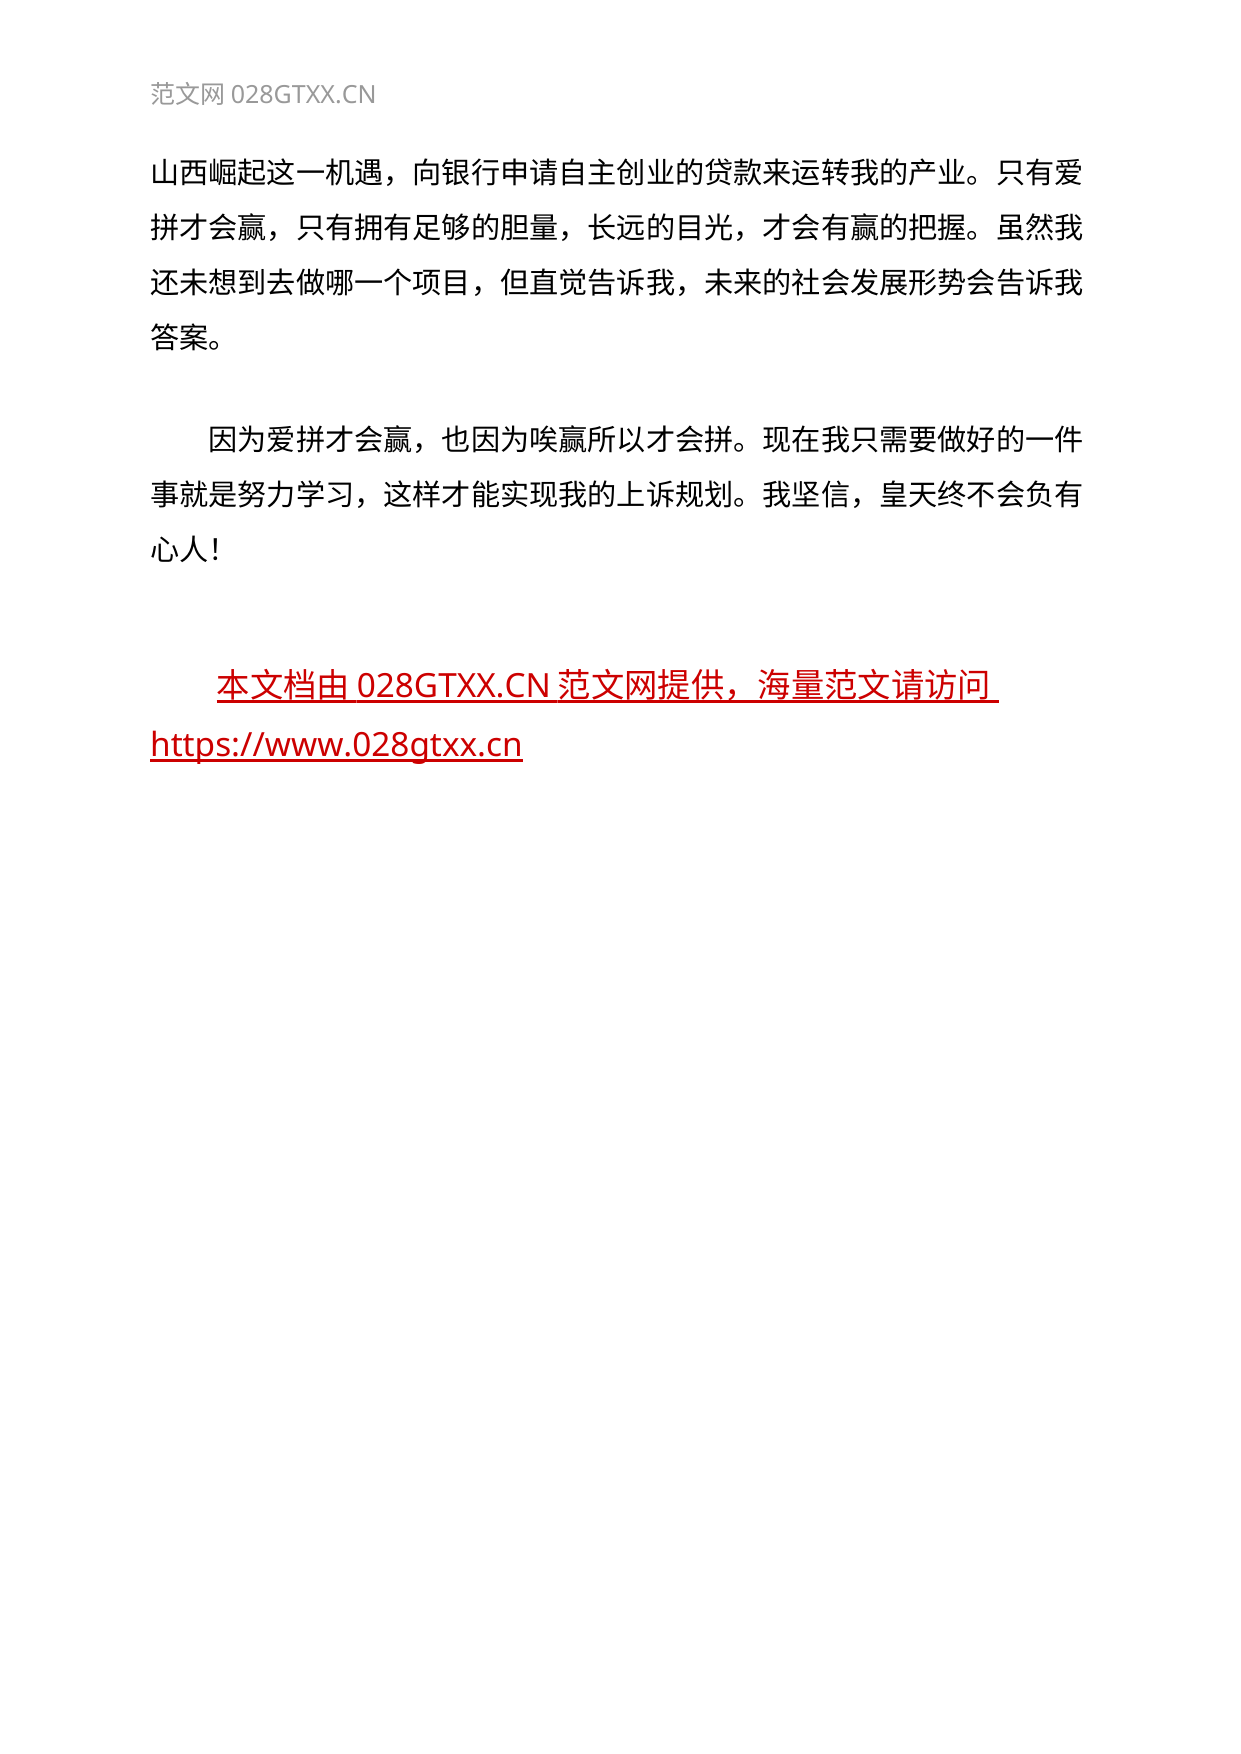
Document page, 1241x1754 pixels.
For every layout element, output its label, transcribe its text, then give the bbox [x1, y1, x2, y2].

text 因为爱拼才会赢，也因为唉赢所以才会拼。现在我只需要做好的一件事就是努力学习，这样才能实现我的上诉规划。我坚信，皇天终不会负有心人！ [150, 416, 1090, 568]
text 本文档由028GTXX.CN范文网提供，海量范文请访问 https://www.028gtxx.cn [150, 659, 1090, 767]
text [150, 150, 1090, 357]
